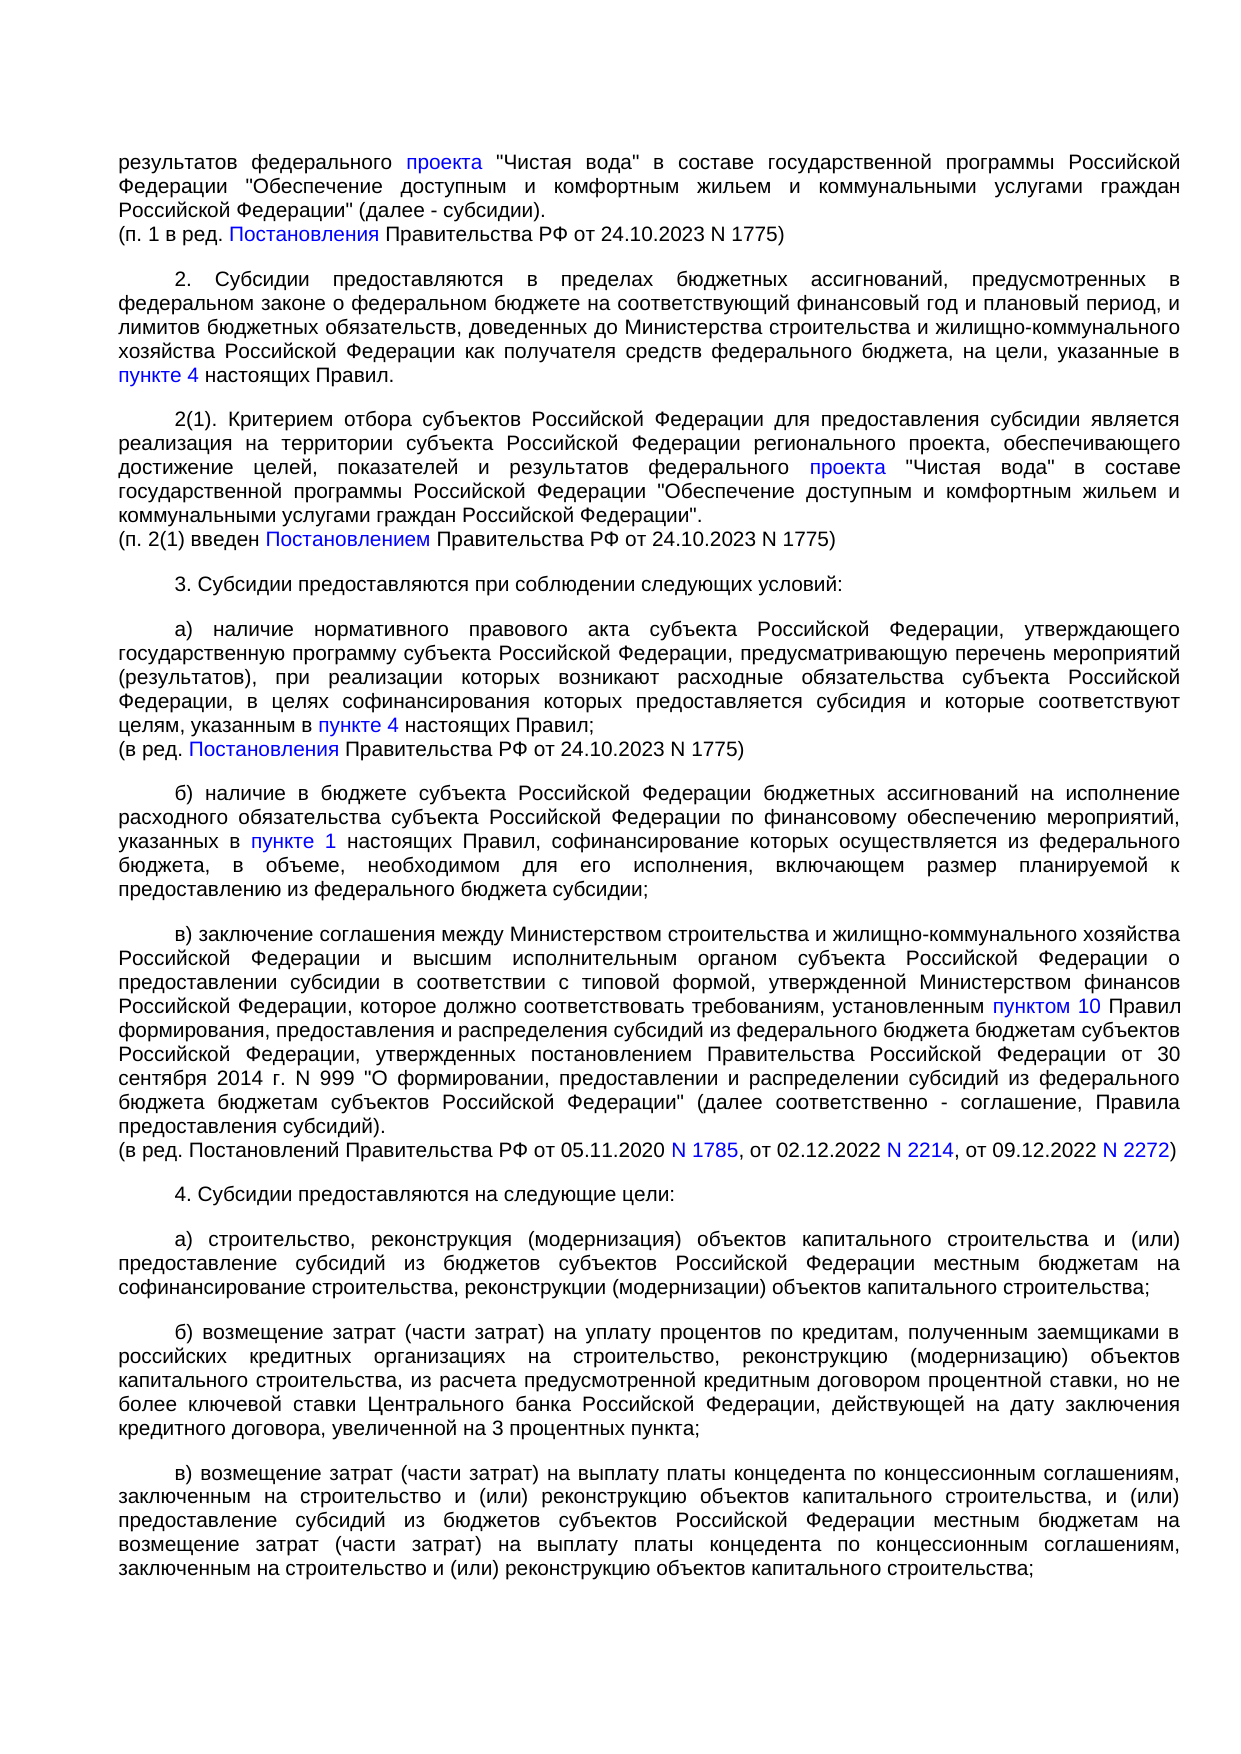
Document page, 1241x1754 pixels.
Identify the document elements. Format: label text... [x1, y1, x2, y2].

text а) наличие нормативного правового акта субъекта Российской Федерации, утверждающего государственную программу субъекта Российской Федерации, предусматривающую перечень мероприятий (результатов), при реализации которых возникают расходные обязательства субъекта Российской Федерации, в целях софинансирования которых предоставляется субсидия и которые соответствуют целям, указанным в пункте 4 настоящих Правил; [118, 617, 1181, 736]
text (п. 1 в ред. Постановления Правительства РФ от 24.10.2023 N 1775) [118, 222, 1181, 246]
text б) наличие в бюджете субъекта Российской Федерации бюджетных ассигнований на исполнение расходного обязательства субъекта Российской Федерации по финансовому обеспечению мероприятий, указанных в пункте 1 настоящих Правил, софинансирование которых осуществляется из федерального бюджета, в объеме, необходимом для его исполнения, включающем размер планируемой к предоставлению из федерального бюджета субсидии; [118, 781, 1181, 901]
text 2. Субсидии предоставляются в пределах бюджетных ассигнований, предусмотренных в федеральном законе о федеральном бюджете на соответствующий финансовый год и плановый период, и лимитов бюджетных обязательств, доведенных до Министерства строительства и жилищно-коммунального хозяйства Российской Федерации как получателя средств федерального бюджета, на цели, указанные в пункте 4 настоящих Правил. [118, 267, 1181, 386]
text б) возмещение затрат (части затрат) на уплату процентов по кредитам, полученным заемщиками в российских кредитных организациях на строительство, реконструкцию (модернизацию) объектов капитального строительства, из расчета предусмотренной кредитным договором процентной ставки, но не более ключевой ставки Центрального банка Российской Федерации, действующей на дату заключения кредитного договора, увеличенной на 3 процентных пункта; [118, 1320, 1181, 1439]
text в) заключение соглашения между Министерством строительства и жилищно-коммунального хозяйства Российской Федерации и высшим исполнительным органом субъекта Российской Федерации о предоставлении субсидии в соответствии с типовой формой, утвержденной Министерством финансов Российской Федерации, которое должно соответствовать требованиям, установленным пунктом 10 Правил формирования, предоставления и распределения субсидий из федерального бюджета бюджетам субъектов Российской Федерации, утвержденных постановлением Правительства Российской Федерации от 30 сентября 2014 г. N 999 "О формировании, предоставлении и распределении субсидий из федерального бюджета бюджетам субъектов Российской Федерации" (далее соответственно - соглашение, Правила предоставления субсидий). [118, 922, 1181, 1137]
text 3. Субсидии предоставляются при соблюдении следующих условий: [118, 572, 1181, 596]
text в) возмещение затрат (части затрат) на выплату платы концедента по концессионным соглашениям, заключенным на строительство и (или) реконструкцию объектов капитального строительства, и (или) предоставление субсидий из бюджетов субъектов Российской Федерации местным бюджетам на возмещение затрат (части затрат) на выплату платы концедента по концессионным соглашениям, заключенным на строительство и (или) реконструкцию объектов капитального строительства; [118, 1460, 1181, 1580]
text (п. 2(1) введен Постановлением Правительства РФ от 24.10.2023 N 1775) [118, 527, 1181, 551]
text 2(1). Критерием отбора субъектов Российской Федерации для предоставления субсидии является реализация на территории субъекта Российской Федерации регионального проекта, обеспечивающего достижение целей, показателей и результатов федерального проекта "Чистая вода" в составе государственной программы Российской Федерации "Обеспечение доступным и комфортным жильем и коммунальными услугами граждан Российской Федерации". [118, 407, 1181, 527]
text (в ред. Постановлений Правительства РФ от 05.11.2020 N 1785, от 02.12.2022 N 2214, от 09.12.2022 N 2272) [118, 1137, 1181, 1161]
text (в ред. Постановления Правительства РФ от 24.10.2023 N 1775) [118, 736, 1181, 760]
text 4. Субсидии предоставляются на следующие цели: [118, 1182, 1181, 1206]
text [118, 150, 1181, 222]
text а) строительство, реконструкция (модернизация) объектов капитального строительства и (или) предоставление субсидий из бюджетов субъектов Российской Федерации местным бюджетам на софинансирование строительства, реконструкции (модернизации) объектов капитального строительства; [118, 1227, 1181, 1299]
